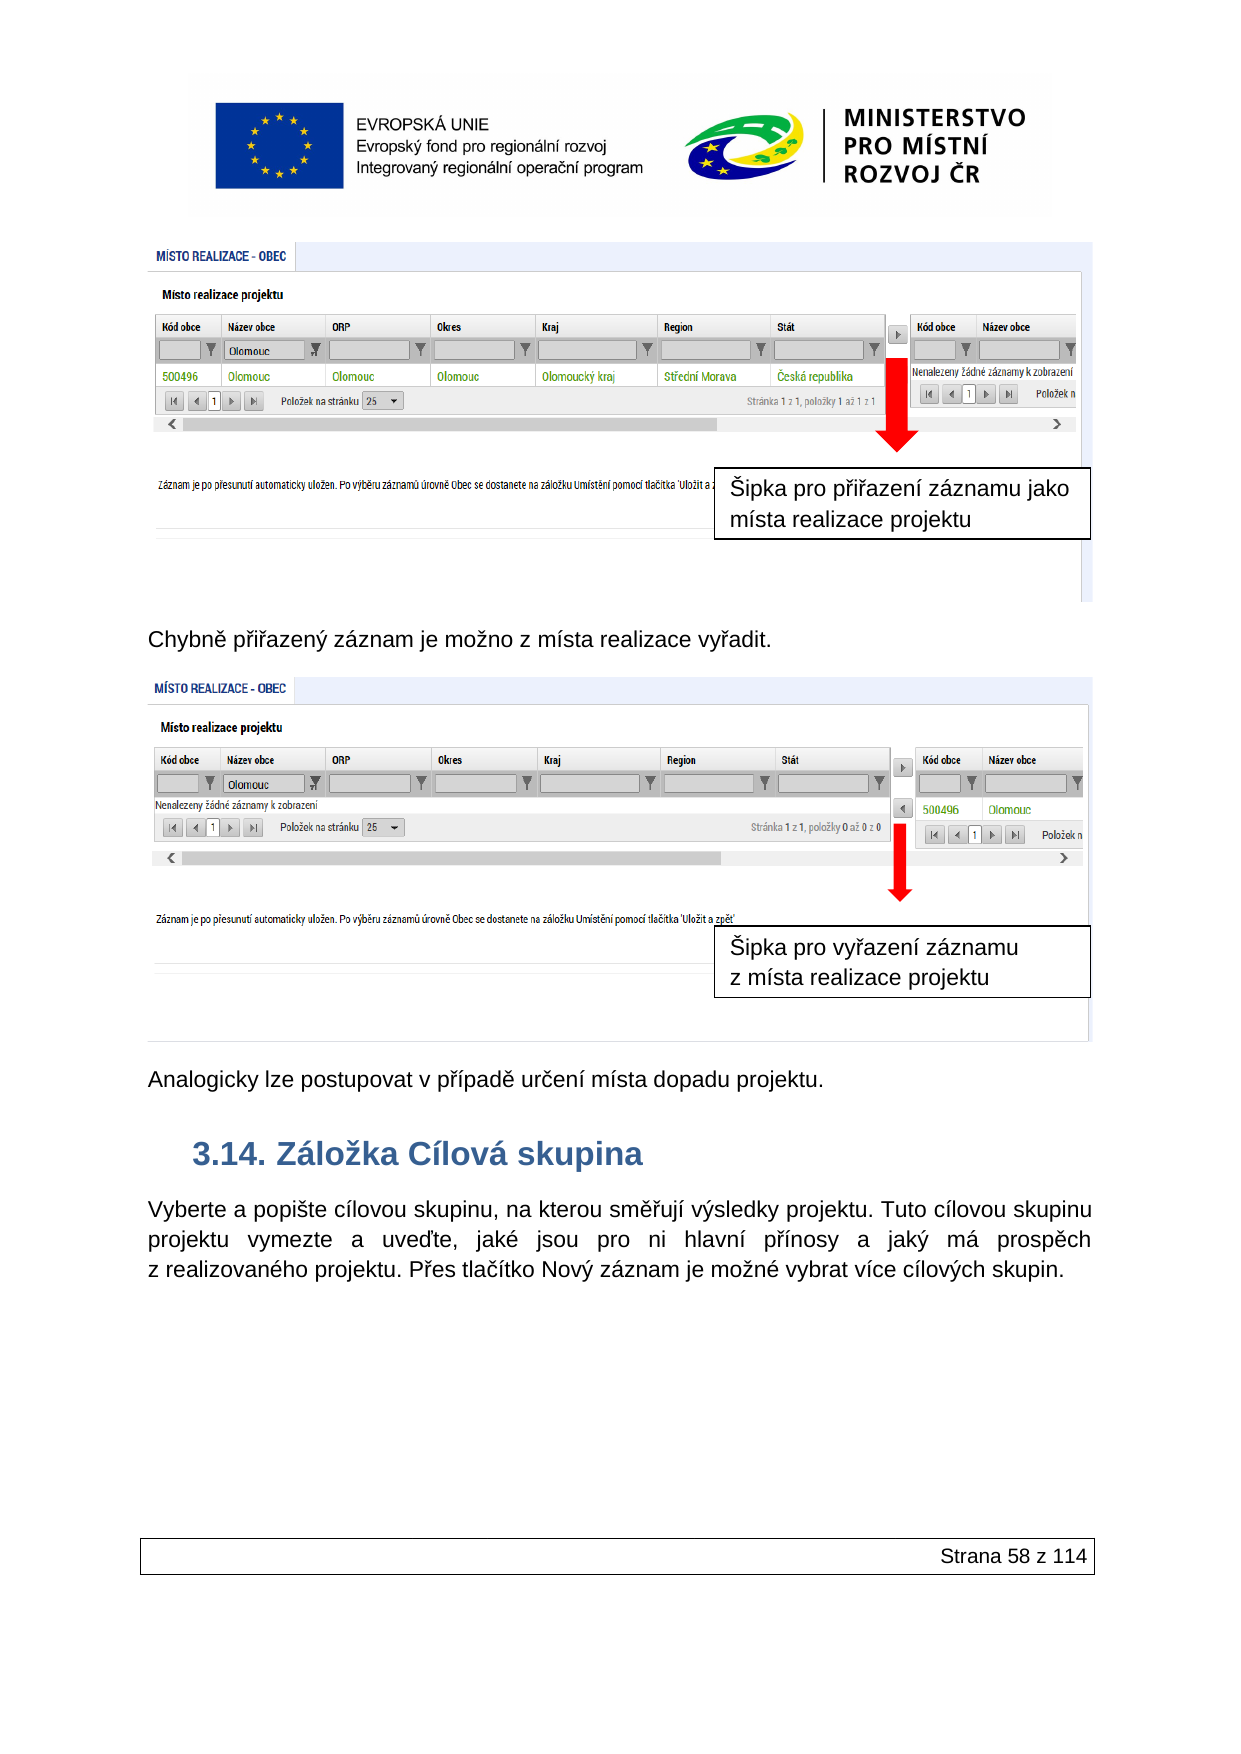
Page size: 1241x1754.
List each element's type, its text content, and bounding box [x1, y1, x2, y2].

picture [187, 73, 1053, 217]
picture [147, 242, 1093, 602]
text Chybně přiřazený záznam je možno z místa realizace vyřadit. [148, 626, 1093, 652]
picture [147, 677, 1093, 1042]
text Vyberte a popište cílovou skupinu, na kterou směřují výsledky projektu. Tuto cílovou skupinu projektu vymezte a uveďte, jaké jsou pro ni hlavní přínosy a jaký má prospěch z realizovaného projektu. Přes tlačítko Nový záznam je možné vybrat více cílových skupin. [148, 1196, 1093, 1283]
text Analogicky lze postupovat v případě určení místa dopadu projektu. [148, 1066, 1093, 1092]
list Záložka Cílová skupina [192, 1134, 1093, 1172]
